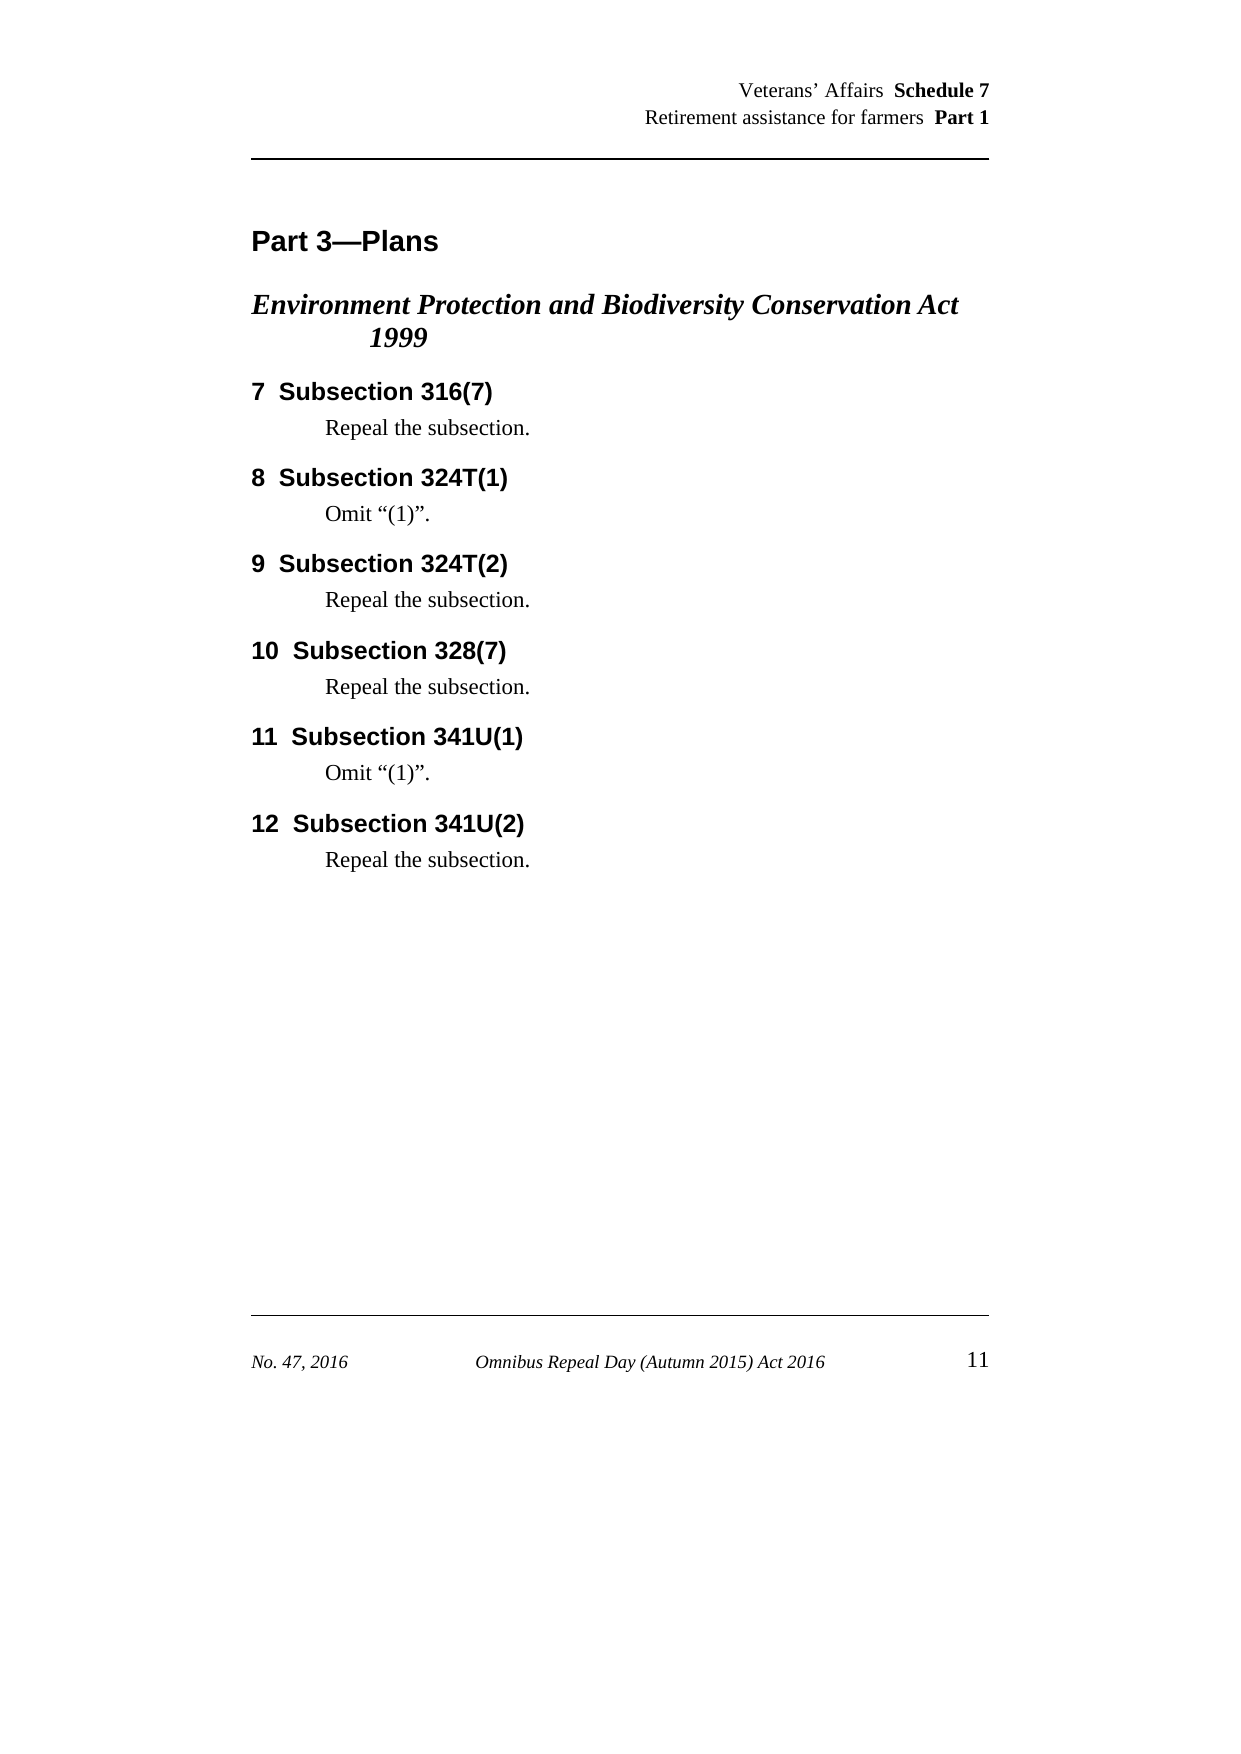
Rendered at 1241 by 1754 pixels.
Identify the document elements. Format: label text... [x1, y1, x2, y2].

text Repeal the subsection. [325, 673, 989, 699]
text Omit “(1)”. [325, 500, 989, 527]
text 9 Subsection 324T(2) [251, 549, 989, 578]
text 12 Subsection 341U(2) [251, 808, 989, 837]
text 10 Subsection 328(7) [251, 636, 989, 664]
text Repeal the subsection. [325, 414, 989, 440]
text 11 Subsection 341U(1) [251, 722, 989, 751]
text 8 Subsection 324T(1) [251, 463, 989, 492]
text Repeal the subsection. [325, 587, 989, 613]
text Omit “(1)”. [325, 759, 989, 786]
text Environment Protection and Biodiversity Conservation Act 1999 [251, 287, 989, 354]
text Repeal the subsection. [325, 846, 989, 872]
text 7 Subsection 316(7) [251, 377, 989, 406]
text Part 3—Plans [251, 224, 989, 258]
